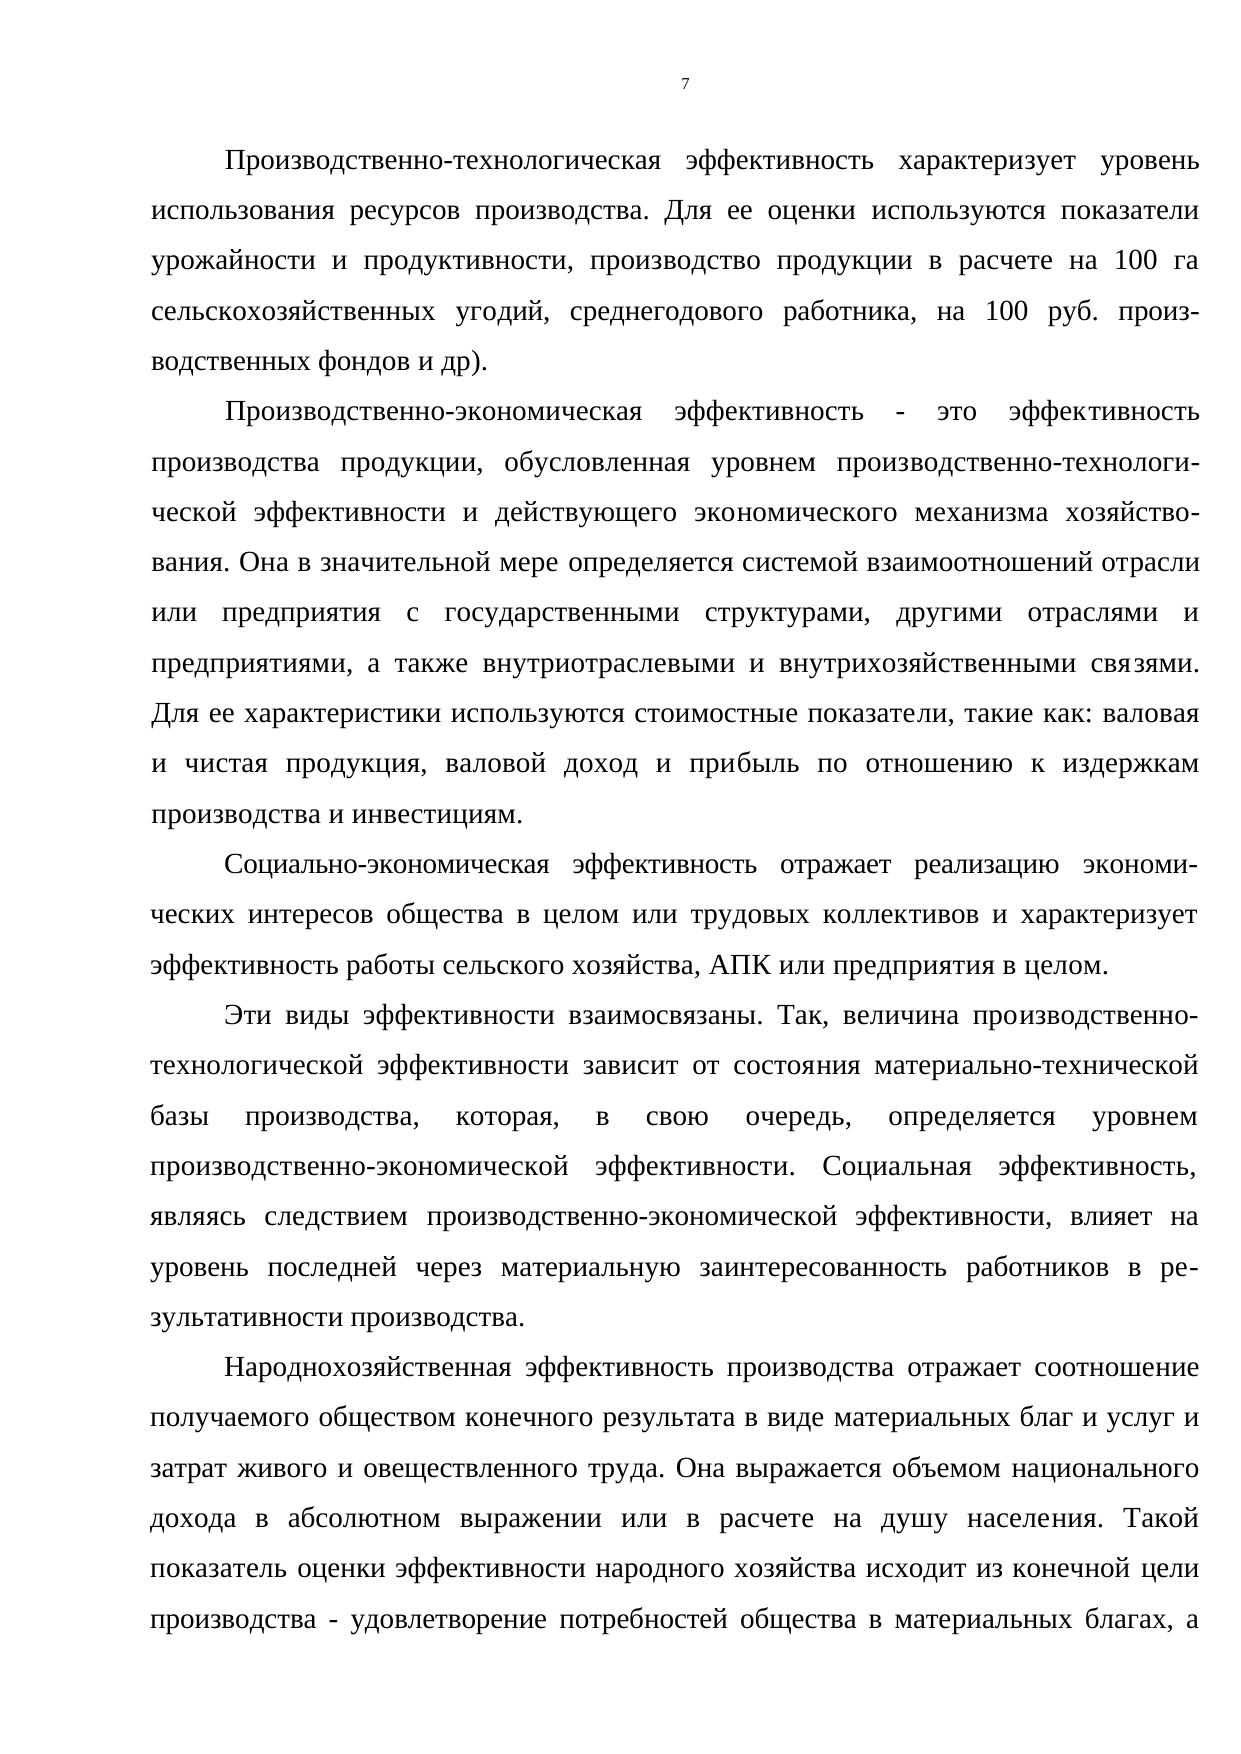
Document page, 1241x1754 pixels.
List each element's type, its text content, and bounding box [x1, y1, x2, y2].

text Производственно-технологическая эффективность характеризует уровень использования ресурсов производства. Для ее оценки используются показатели урожайности и продуктивности, производство продукции в расчете на 100 га сельскохозяйственных угодий, среднегодового работника, на 100 руб. производственных фондов и др). [151, 142, 1199, 377]
text Социально-экономическая эффективность отражает реализацию экономических интересов общества в целом или трудовых коллективов и характеризует эффективность работы сельского хозяйства, АПК или предприятия в целом. [150, 846, 1198, 980]
text Эти виды эффективности взаимосвязаны. Так, величина производственно-технологической эффективности зависит от состояния материально-технической базы производства, которая, в свою очередь, определяется уровнем производственно-экономической эффективности. Социальная эффективность, являясь следствием производственно-экономической эффективности, влияет на уровень последней через материальную заинтересованность работников в результативности производства. [150, 997, 1198, 1332]
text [150, 1349, 1199, 1634]
text Производственно-экономическая эффективность - это эффективность производства продукции, обусловленная уровнем производственно-технологической эффективности и действующего экономического механизма хозяйствования. Она в значительной мере определяется системой взаимоотношений отрасли или предприятия с государственными структурами, другими отраслями и предприятиями, а также внутриотраслевыми и внутрихозяйственными связями. Для ее характеристики используются стоимостные показатели, такие как: валовая и чистая продукция, валовой доход и прибыль по отношению к издержкам производства и инвестициям. [151, 393, 1200, 829]
